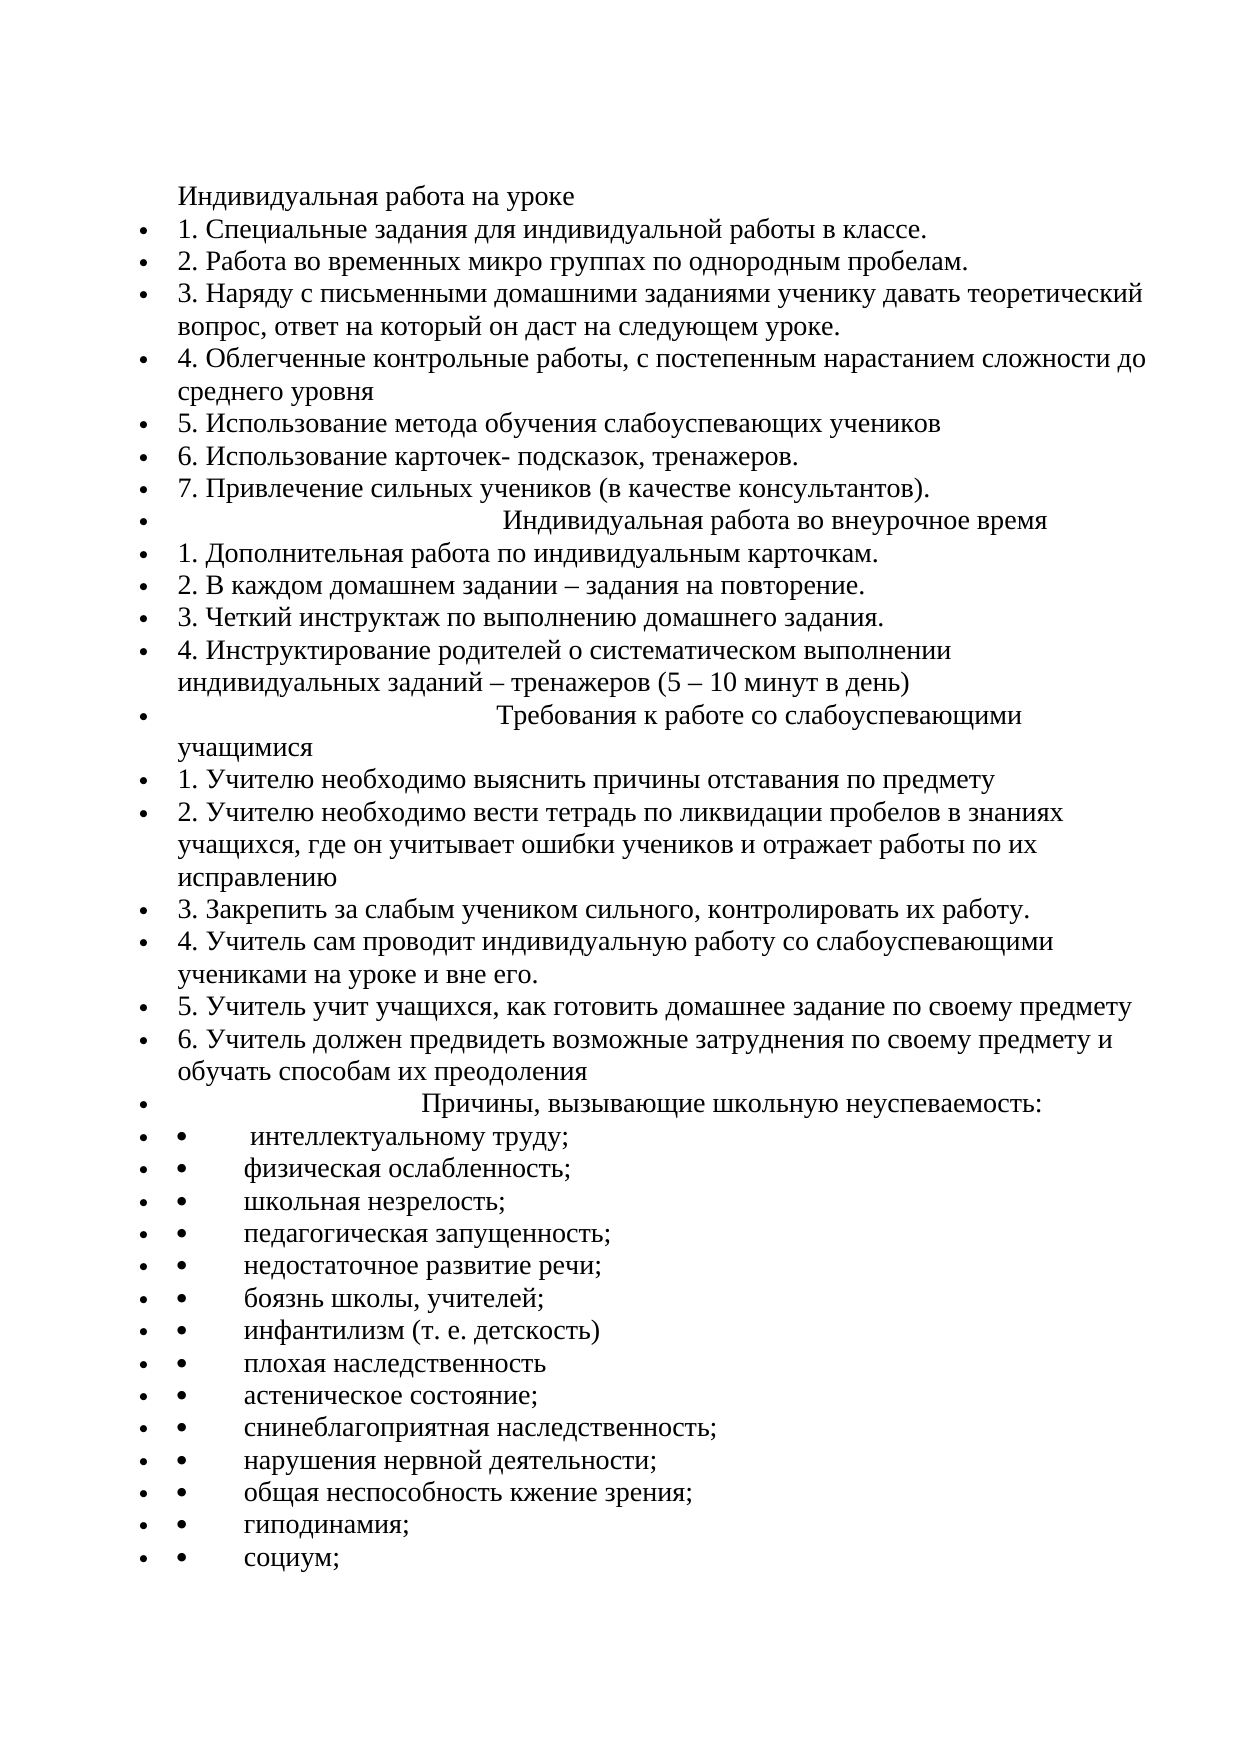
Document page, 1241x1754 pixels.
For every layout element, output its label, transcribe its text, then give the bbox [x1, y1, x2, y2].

list 7. Привлечение сильных учеников (в качестве консультантов). [140, 471, 1152, 503]
list 6. Учитель должен предвидеть возможные затруднения по своему предмету и обучать способам их преодоления [140, 1022, 1152, 1086]
list 1. Учителю необходимо выяснить причины отставания по предмету [140, 762, 1152, 795]
list 6. Использование карточек- подсказок, тренажеров. [140, 438, 1152, 471]
list 4. Инструктирование родителей о систематическом выполнении индивидуальных заданий – тренажеров (5 – 10 минут в день) [140, 633, 1152, 698]
list снинеблагоприятная наследственность; [140, 1410, 1152, 1443]
list 1. Дополнительная работа по индивидуальным карточкам. [140, 536, 1152, 568]
list социум; [140, 1540, 1152, 1572]
list школьная незрелость; [140, 1184, 1152, 1216]
list недостаточное развитие речи; [140, 1248, 1152, 1281]
list педагогическая запущенность; [140, 1216, 1152, 1248]
list 1. Специальные задания для индивидуальной работы в классе. [140, 212, 1152, 244]
list 5. Использование метода обучения слабоуспевающих учеников [140, 406, 1152, 438]
list 4. Учитель сам проводит индивидуальную работу со слабоуспевающими учениками на уроке и вне его. [140, 924, 1152, 989]
list 5. Учитель учит учащихся, как готовить домашнее задание по своему предмету [140, 989, 1152, 1022]
list 3. Закрепить за слабым учеником сильного, контролировать их работу. [140, 892, 1152, 924]
list Причины, вызывающие школьную неуспеваемость: [140, 1086, 1152, 1119]
list 3. Наряду с письменными домашними заданиями ученику давать теоретический вопрос, ответ на который он даст на следующем уроке. [140, 277, 1152, 341]
list гиподинамия; [140, 1508, 1152, 1540]
list 2. Работа во временных микро группах по однородным пробелам. [140, 244, 1152, 277]
list интеллектуальному труду; [140, 1119, 1152, 1151]
list физическая ослабленность; [140, 1151, 1152, 1184]
list плохая наследственность [140, 1346, 1152, 1378]
list 3. Четкий инструктаж по выполнению домашнего задания. [140, 601, 1152, 633]
list Требования к работе со слабоуспевающими учащимися [140, 698, 1152, 762]
list нарушения нервной деятельности; [140, 1443, 1152, 1475]
list астеническое состояние; [140, 1378, 1152, 1410]
list 2. В каждом домашнем задании – задания на повторение. [140, 568, 1152, 601]
list боязнь школы, учителей; [140, 1281, 1152, 1313]
list 4. Облегченные контрольные работы, с постепенным нарастанием сложности до среднего уровня [140, 341, 1152, 406]
list Индивидуальная работа во внеурочное время [140, 503, 1152, 536]
list 2. Учителю необходимо вести тетрадь по ликвидации пробелов в знаниях учащихся, где он учитывает ошибки учеников и отражает работы по их исправлению [140, 795, 1152, 892]
list инфантилизм (т. е. детскость) [140, 1313, 1152, 1346]
text Индивидуальная работа на уроке [177, 179, 1152, 212]
list общая неспособность кжение зрения; [140, 1475, 1152, 1508]
